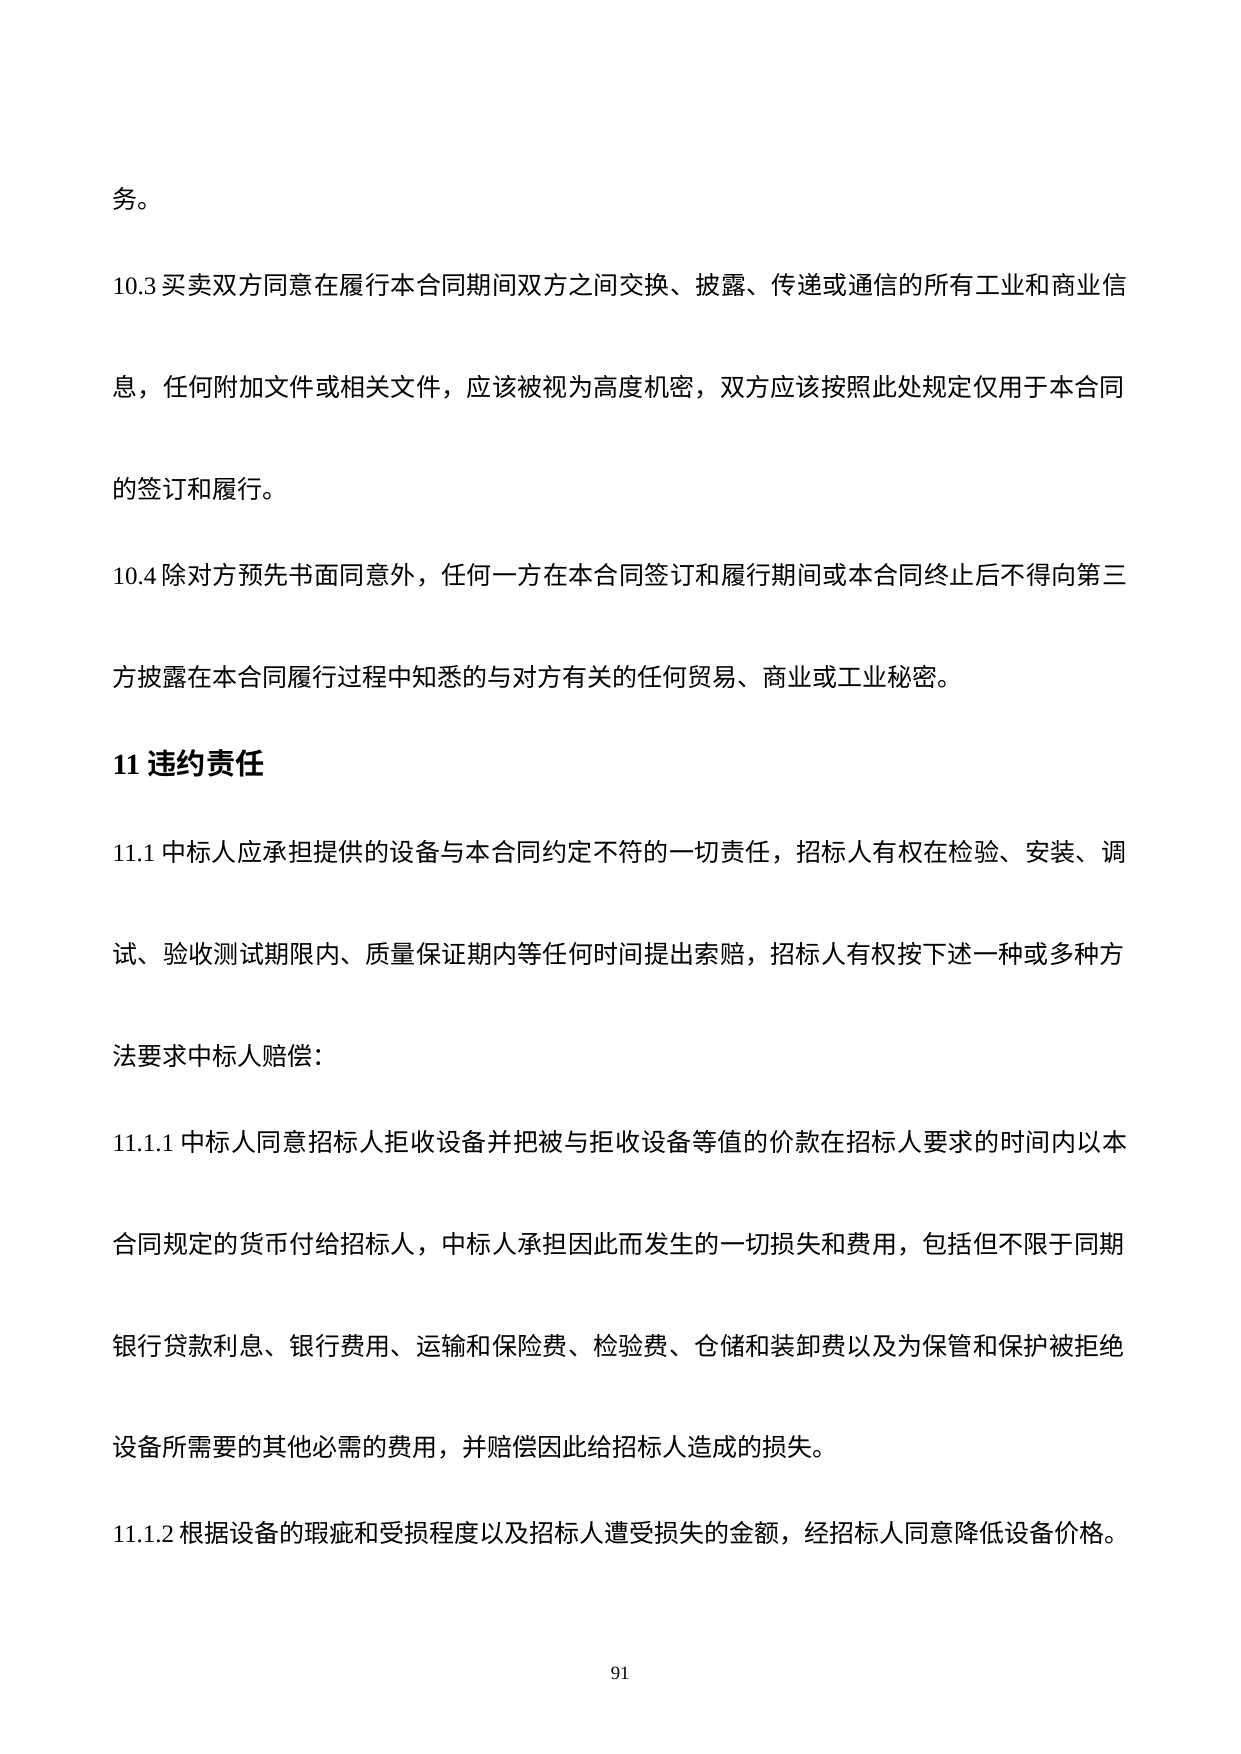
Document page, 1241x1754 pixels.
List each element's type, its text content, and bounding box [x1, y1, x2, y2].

text 10.3买卖双方同意在履行本合同期间双方之间交换、披露、传递或通信的所有工业和商业信息，任何附加文件或相关文件，应该被视为高度机密，双方应该按照此处规定仅用于本合同的签订和履行。 [112, 250, 1128, 522]
text 10.4除对方预先书面同意外，任何一方在本合同签订和履行期间或本合同终止后不得向第三方披露在本合同履行过程中知悉的与对方有关的任何贸易、商业或工业秘密。 [112, 540, 1128, 709]
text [112, 164, 1128, 232]
subtitle 11 违约责任 [112, 728, 1128, 796]
text 11.1.1中标人同意招标人拒收设备并把被与拒收设备等值的价款在招标人要求的时间内以本合同规定的货币付给招标人，中标人承担因此而发生的一切损失和费用，包括但不限于同期银行贷款利息、银行费用、运输和保险费、检验费、仓储和装卸费以及为保管和保护被拒绝设备所需要的其他必需的费用，并赔偿因此给招标人造成的损失。 [112, 1106, 1128, 1480]
text 11.1中标人应承担提供的设备与本合同约定不符的一切责任，招标人有权在检验、安装、调试、验收测试期限内、质量保证期内等任何时间提出索赔，招标人有权按下述一种或多种方法要求中标人赔偿： [112, 817, 1128, 1088]
text 11.1.2根据设备的瑕疵和受损程度以及招标人遭受损失的金额，经招标人同意降低设备价格。 [112, 1498, 1128, 1566]
